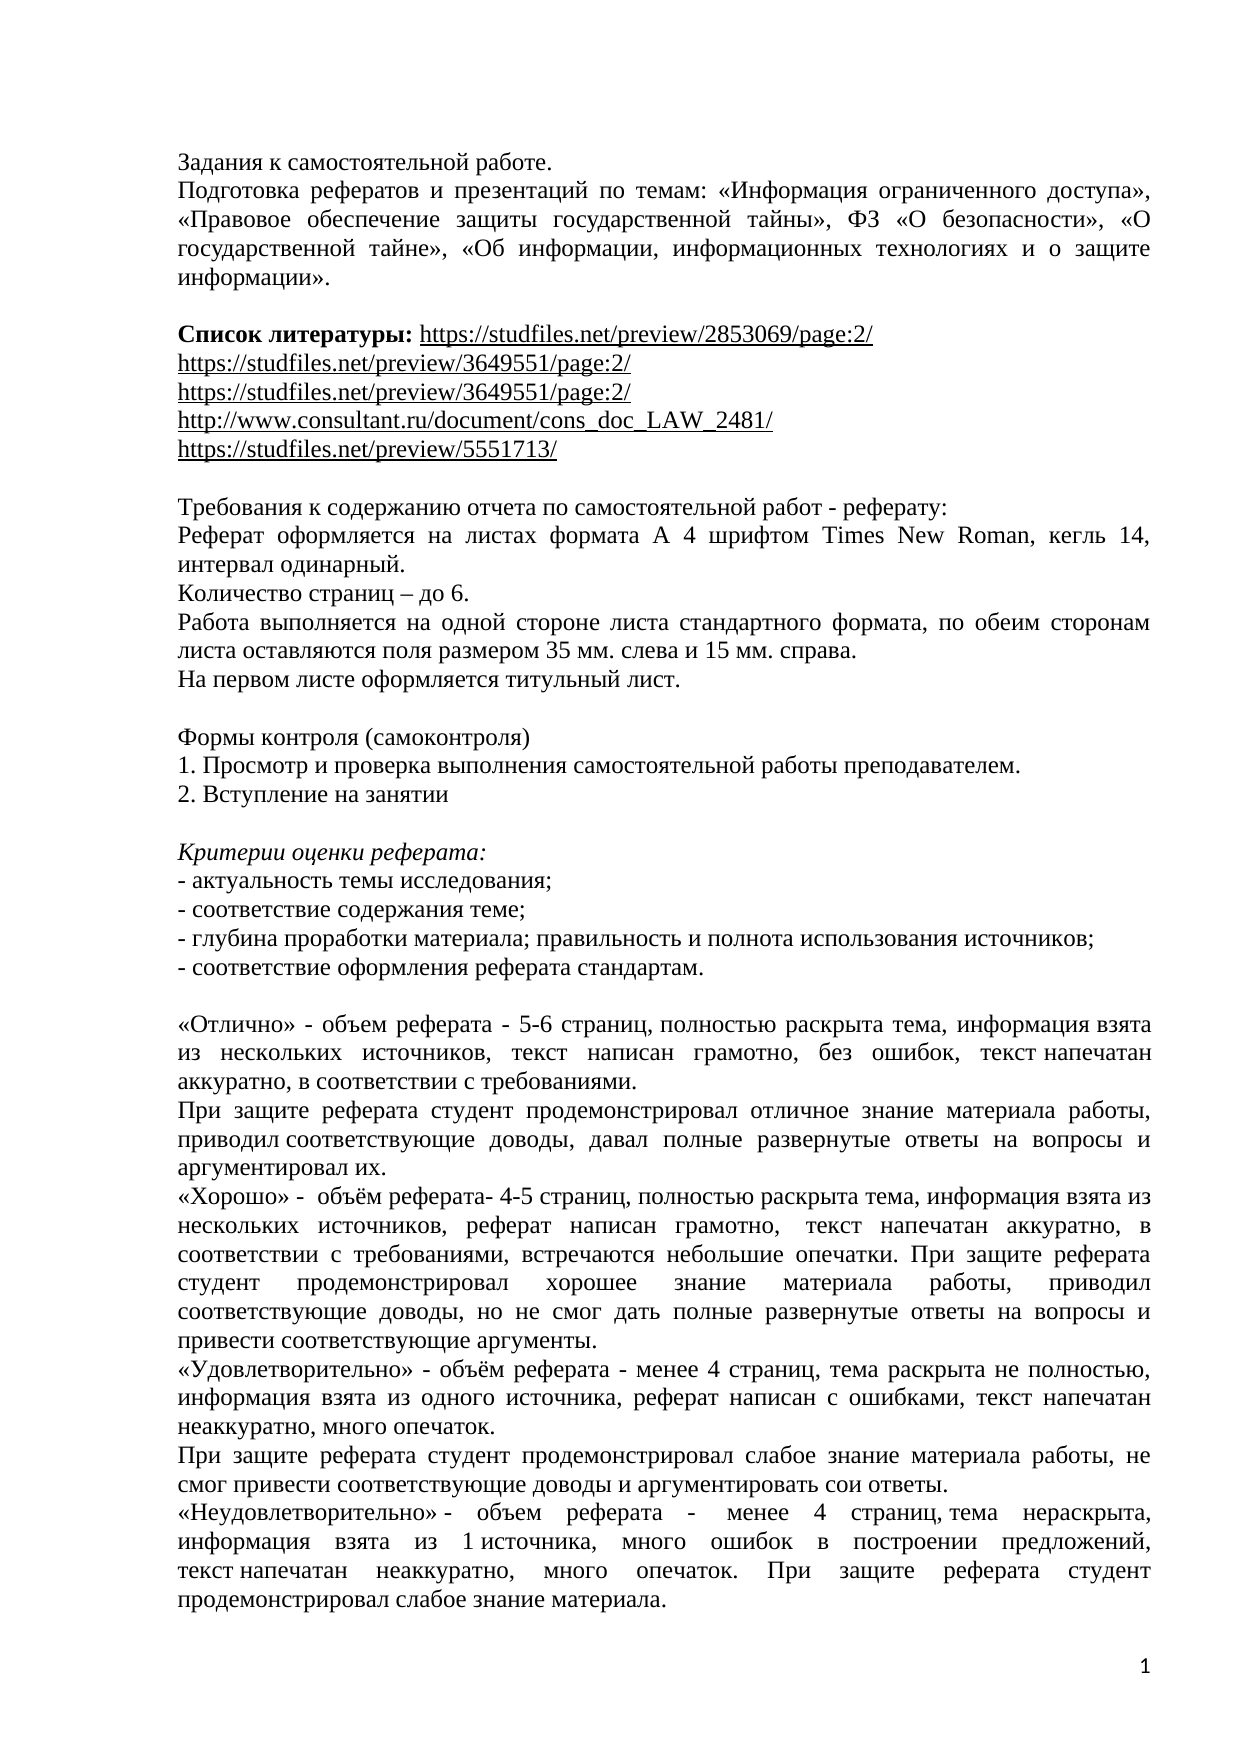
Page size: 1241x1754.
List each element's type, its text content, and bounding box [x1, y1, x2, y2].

text Количество страниц – до 6. [177, 578, 1152, 607]
list Список литературы: https://studfiles.net/preview/2853069/page:2/ [177, 319, 1152, 348]
list https://studfiles.net/preview/3649551/page:2/ [177, 348, 1152, 377]
list Требования к содержанию отчета по самостоятельной работ - реферату: [177, 492, 1152, 521]
text Подготовка рефератов и презентаций по темам: «Информация ограниченного доступа», «Правовое обеспечение защиты государственной тайны», ФЗ «О безопасности», «О государственной тайне», «Об информации, информационных технологиях и о защите информации». [177, 176, 1152, 291]
text - соответствие содержания теме; [177, 894, 1152, 923]
list https://studfiles.net/preview/3649551/page:2/ [177, 377, 1152, 406]
list Задания к самостоятельной работе. [177, 147, 1152, 176]
text «Неудовлетворительно» - объем реферата - менее 4 страниц, тема нераскрыта, информация взята из 1 источника, много ошибок в построении предложений, текст напечатан неаккуратно, много опечаток. При защите реферата студент продемонстрировал слабое знание материала. [177, 1497, 1152, 1612]
text На первом листе оформляется титульный лист. [177, 664, 1152, 693]
text - соответствие оформления реферата стандартам. [177, 952, 1152, 981]
text - глубина проработки материала; правильность и полнота использования источников; [177, 923, 1152, 952]
text Критерии оценки реферата: [177, 837, 1152, 866]
text Реферат оформляется на листах формата А 4 шрифтом Times New Roman, кегль 14, интервал одинарный. [177, 521, 1152, 578]
text 1. Просмотр и проверка выполнения самостоятельной работы преподавателем. [177, 751, 1152, 779]
text «Удовлетворительно» - объём реферата - менее 4 страниц, тема раскрыта не полностью, информация взята из одного источника, реферат написан с ошибками, текст напечатан неаккуратно, много опечаток. [177, 1354, 1152, 1440]
text «Отлично» - объем реферата - 5-6 страниц, полностью раскрыта тема, информация взята из нескольких источников, текст написан грамотно, без ошибок, текст напечатан аккуратно, в соответствии с требованиями. [177, 1009, 1152, 1095]
text - актуальность темы исследования; [177, 866, 1152, 894]
list http://www.consultant.ru/document/cons_doc_LAW_2481/ [177, 406, 1152, 434]
text При защите реферата студент продемонстрировал слабое знание материала работы, не смог привести соответствующие доводы и аргументировать сои ответы. [177, 1440, 1152, 1497]
text При защите реферата студент продемонстрировал отличное знание материала работы, приводил соответствующие доводы, давал полные развернутые ответы на вопросы и аргументировал их. [177, 1095, 1152, 1181]
text Работа выполняется на одной стороне листа стандартного формата, по обеим сторонам листа оставляются поля размером 35 мм. слева и 15 мм. справа. [177, 607, 1152, 664]
text 2. Вступление на занятии [177, 779, 1152, 808]
text «Хорошо» - объём реферата- 4-5 страниц, полностью раскрыта тема, информация взята из нескольких источников, реферат написан грамотно, текст напечатан аккуратно, в соответствии с требованиями, встречаются небольшие опечатки. При защите реферата студент продемонстрировал хорошее знание материала работы, приводил соответствующие доводы, но не смог дать полные развернутые ответы на вопросы и привести соответствующие аргументы. [177, 1181, 1152, 1354]
list https://studfiles.net/preview/5551713/ [177, 434, 1152, 463]
list Формы контроля (самоконтроля) [177, 722, 1152, 751]
